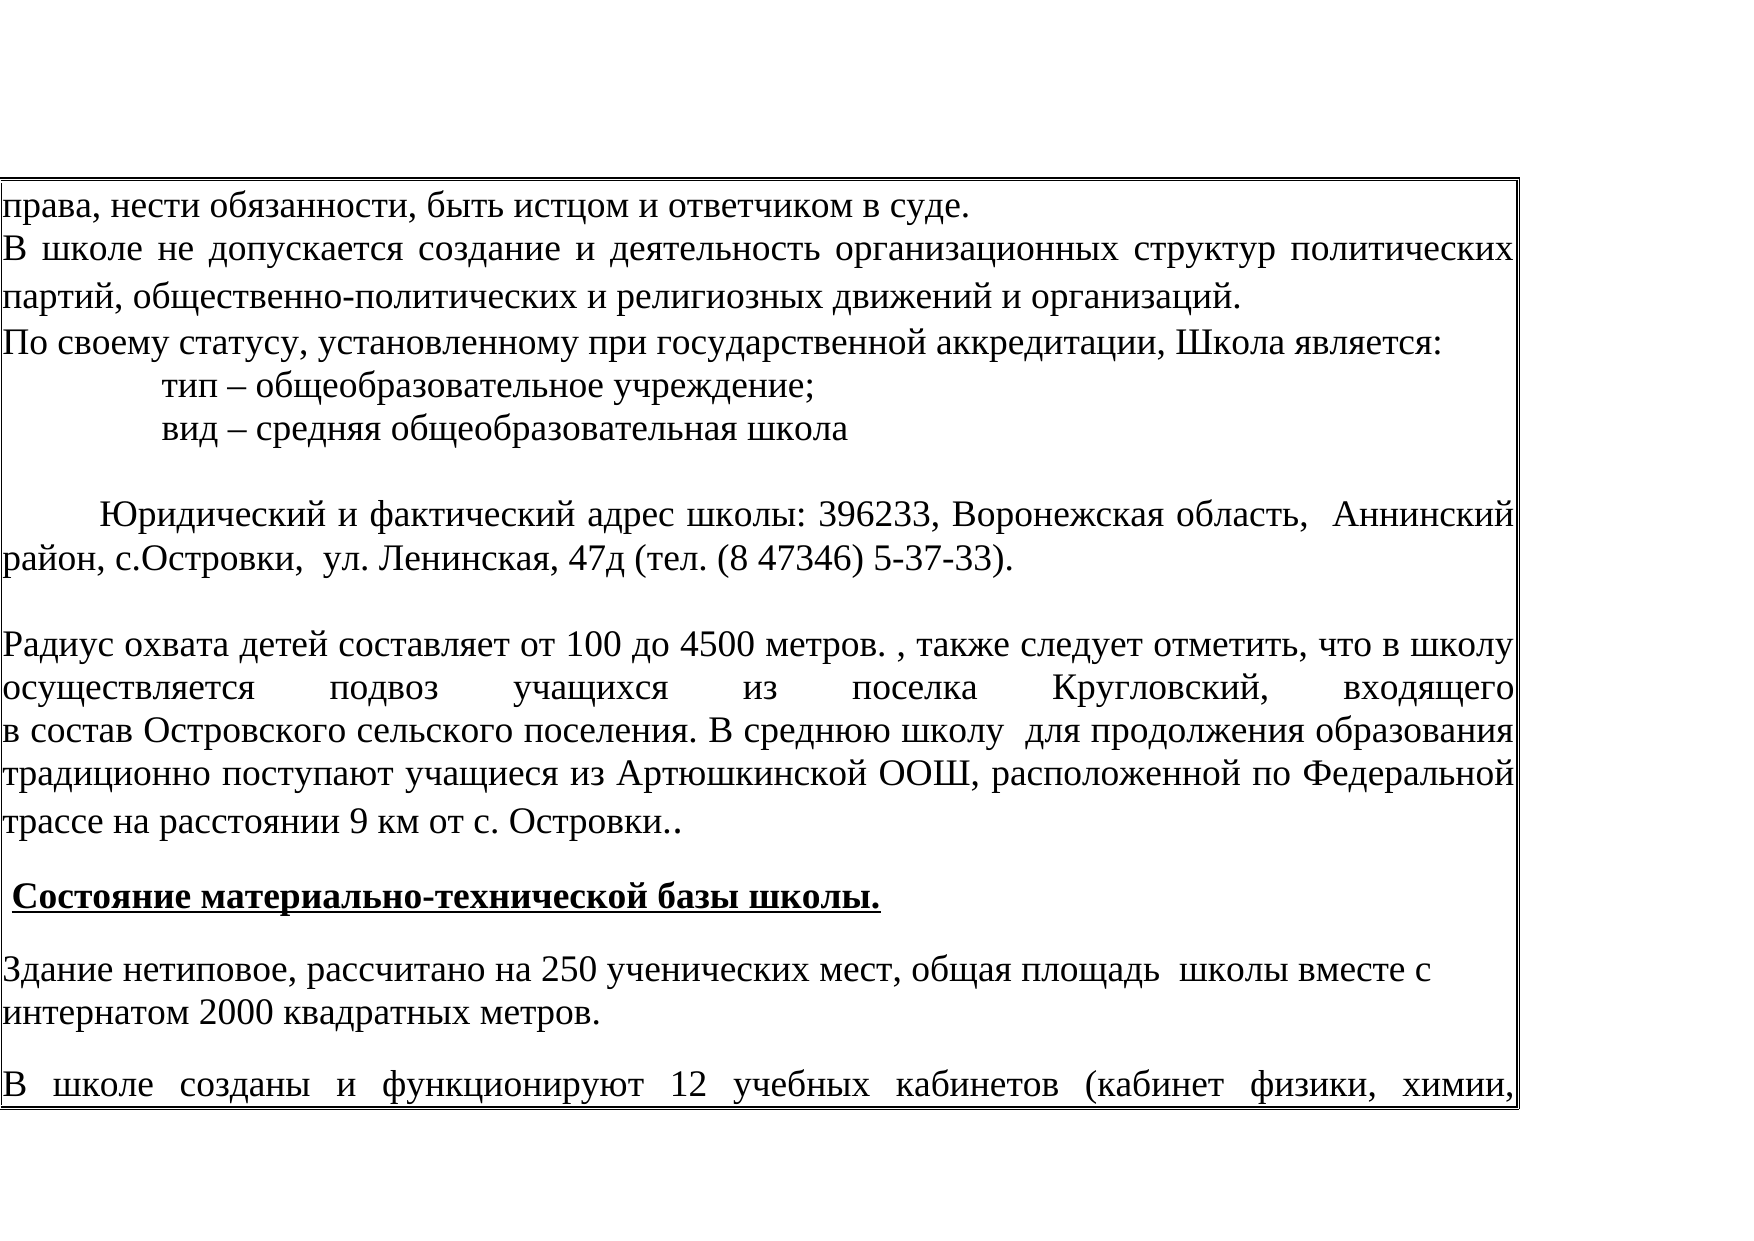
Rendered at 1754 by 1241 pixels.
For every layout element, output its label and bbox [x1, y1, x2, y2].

table_cell [1, 181, 1516, 1106]
